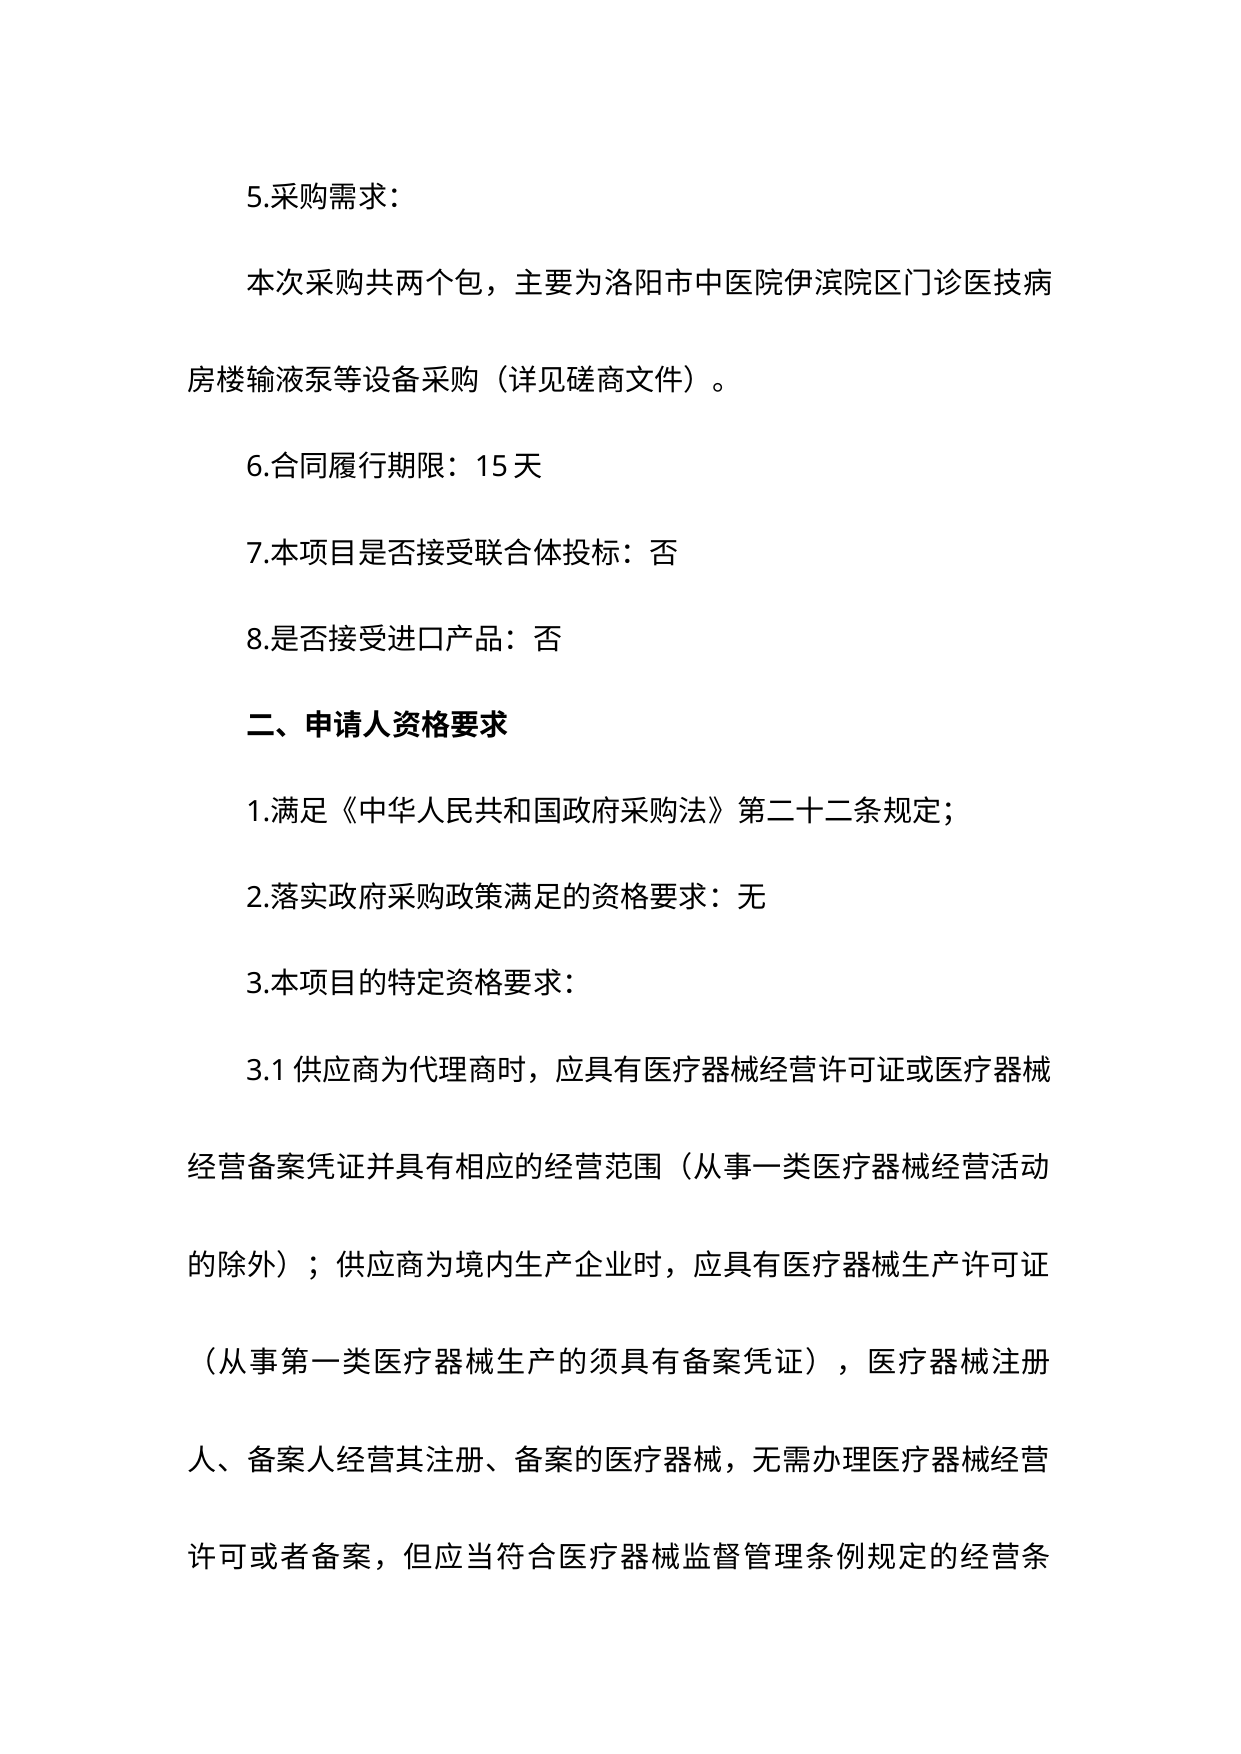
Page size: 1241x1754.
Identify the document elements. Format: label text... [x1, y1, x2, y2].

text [187, 1035, 1053, 1587]
text 1.满足《中华人民共和国政府采购法》第二十二条规定； [187, 776, 1053, 841]
text 7.本项目是否接受联合体投标：否 [187, 518, 1053, 583]
text 8.是否接受进口产品：否 [187, 604, 1053, 669]
text 6.合同履行期限：15天 [187, 432, 1053, 497]
text 2.落实政府采购政策满足的资格要求：无 [187, 862, 1053, 927]
text 5.采购需求： [187, 162, 1053, 227]
text 3.本项目的特定资格要求： [187, 949, 1053, 1014]
text 本次采购共两个包，主要为洛阳市中医院伊滨院区门诊医技病房楼输液泵等设备采购（详见磋商文件）。 [187, 248, 1053, 411]
text 二、申请人资格要求 [187, 690, 1053, 755]
